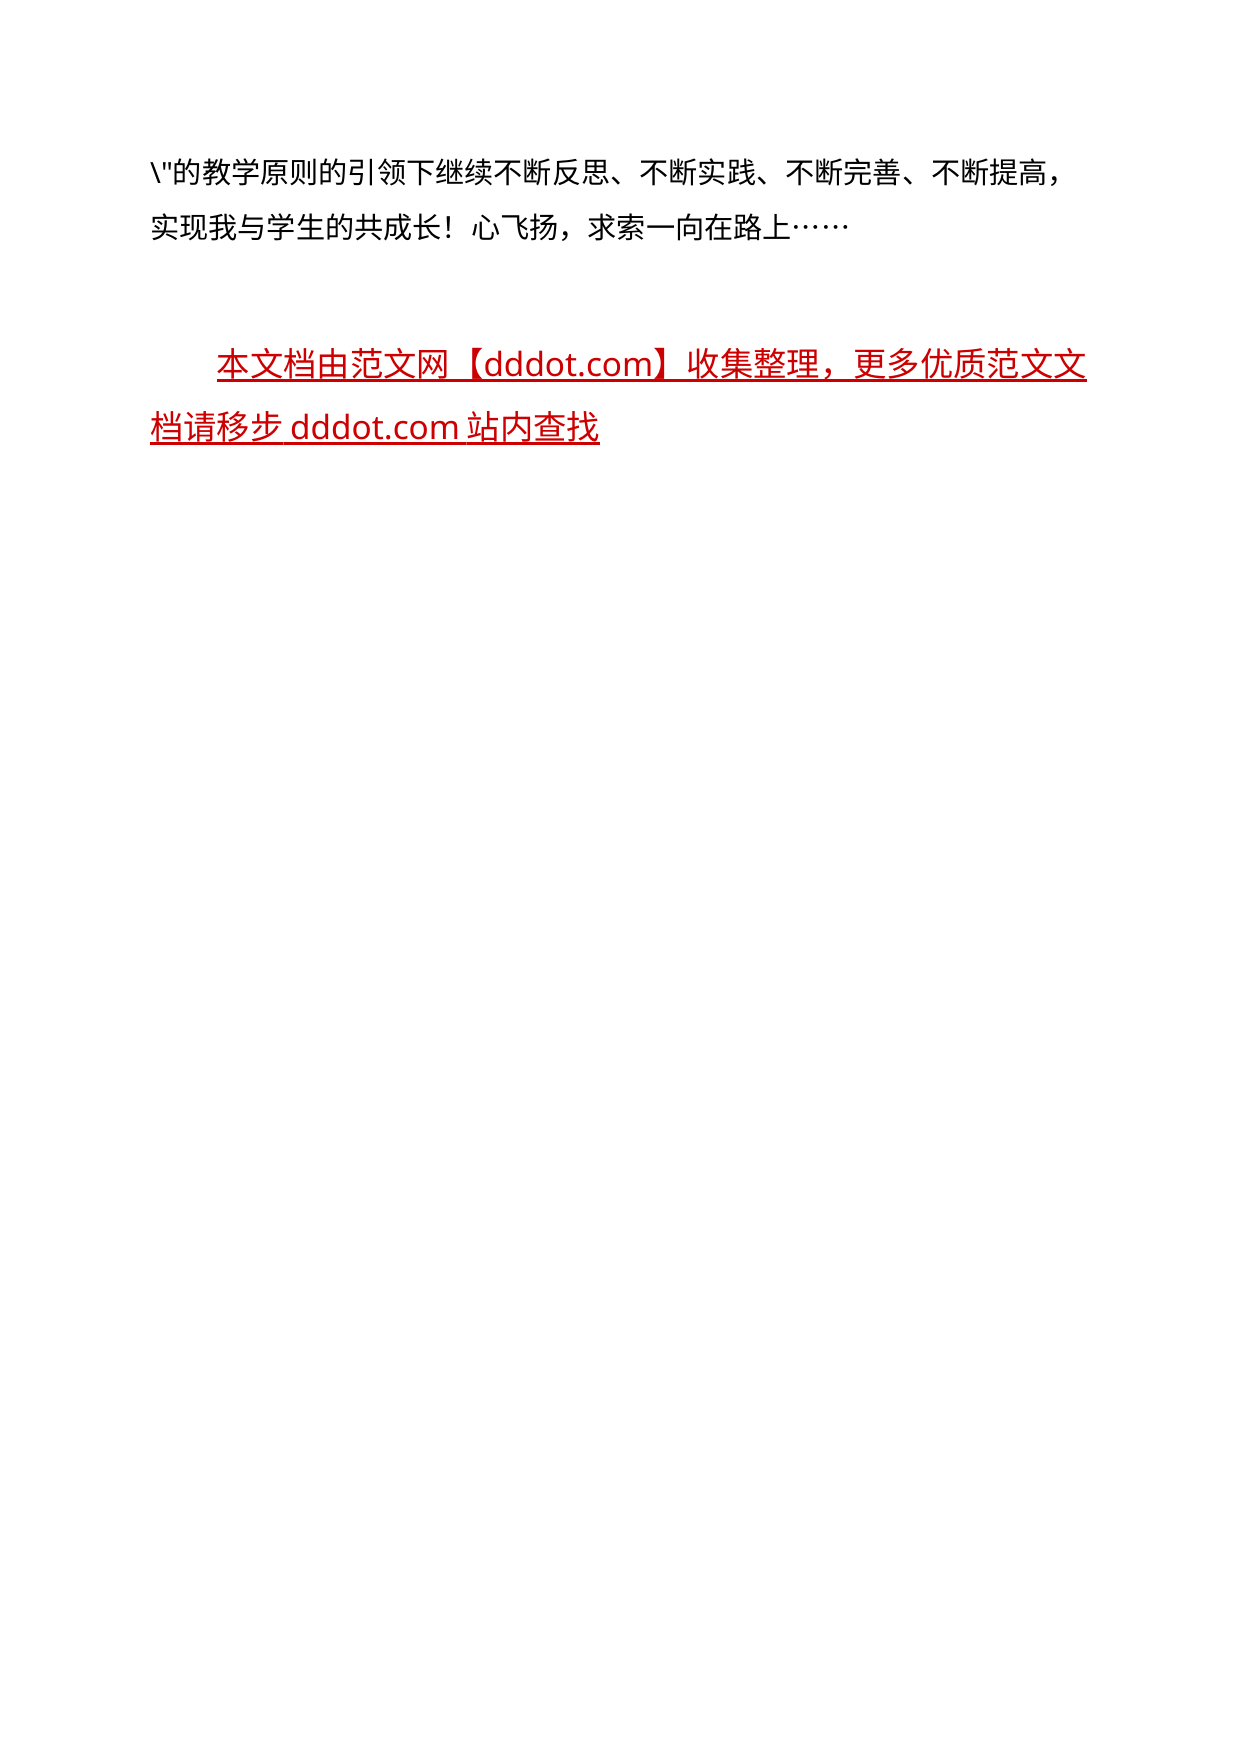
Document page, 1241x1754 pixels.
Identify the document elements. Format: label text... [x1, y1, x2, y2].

text 本文档由范文网【dddot.com】收集整理，更多优质范文文档请移步dddot.com站内查找 [150, 338, 1090, 449]
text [150, 150, 1090, 247]
